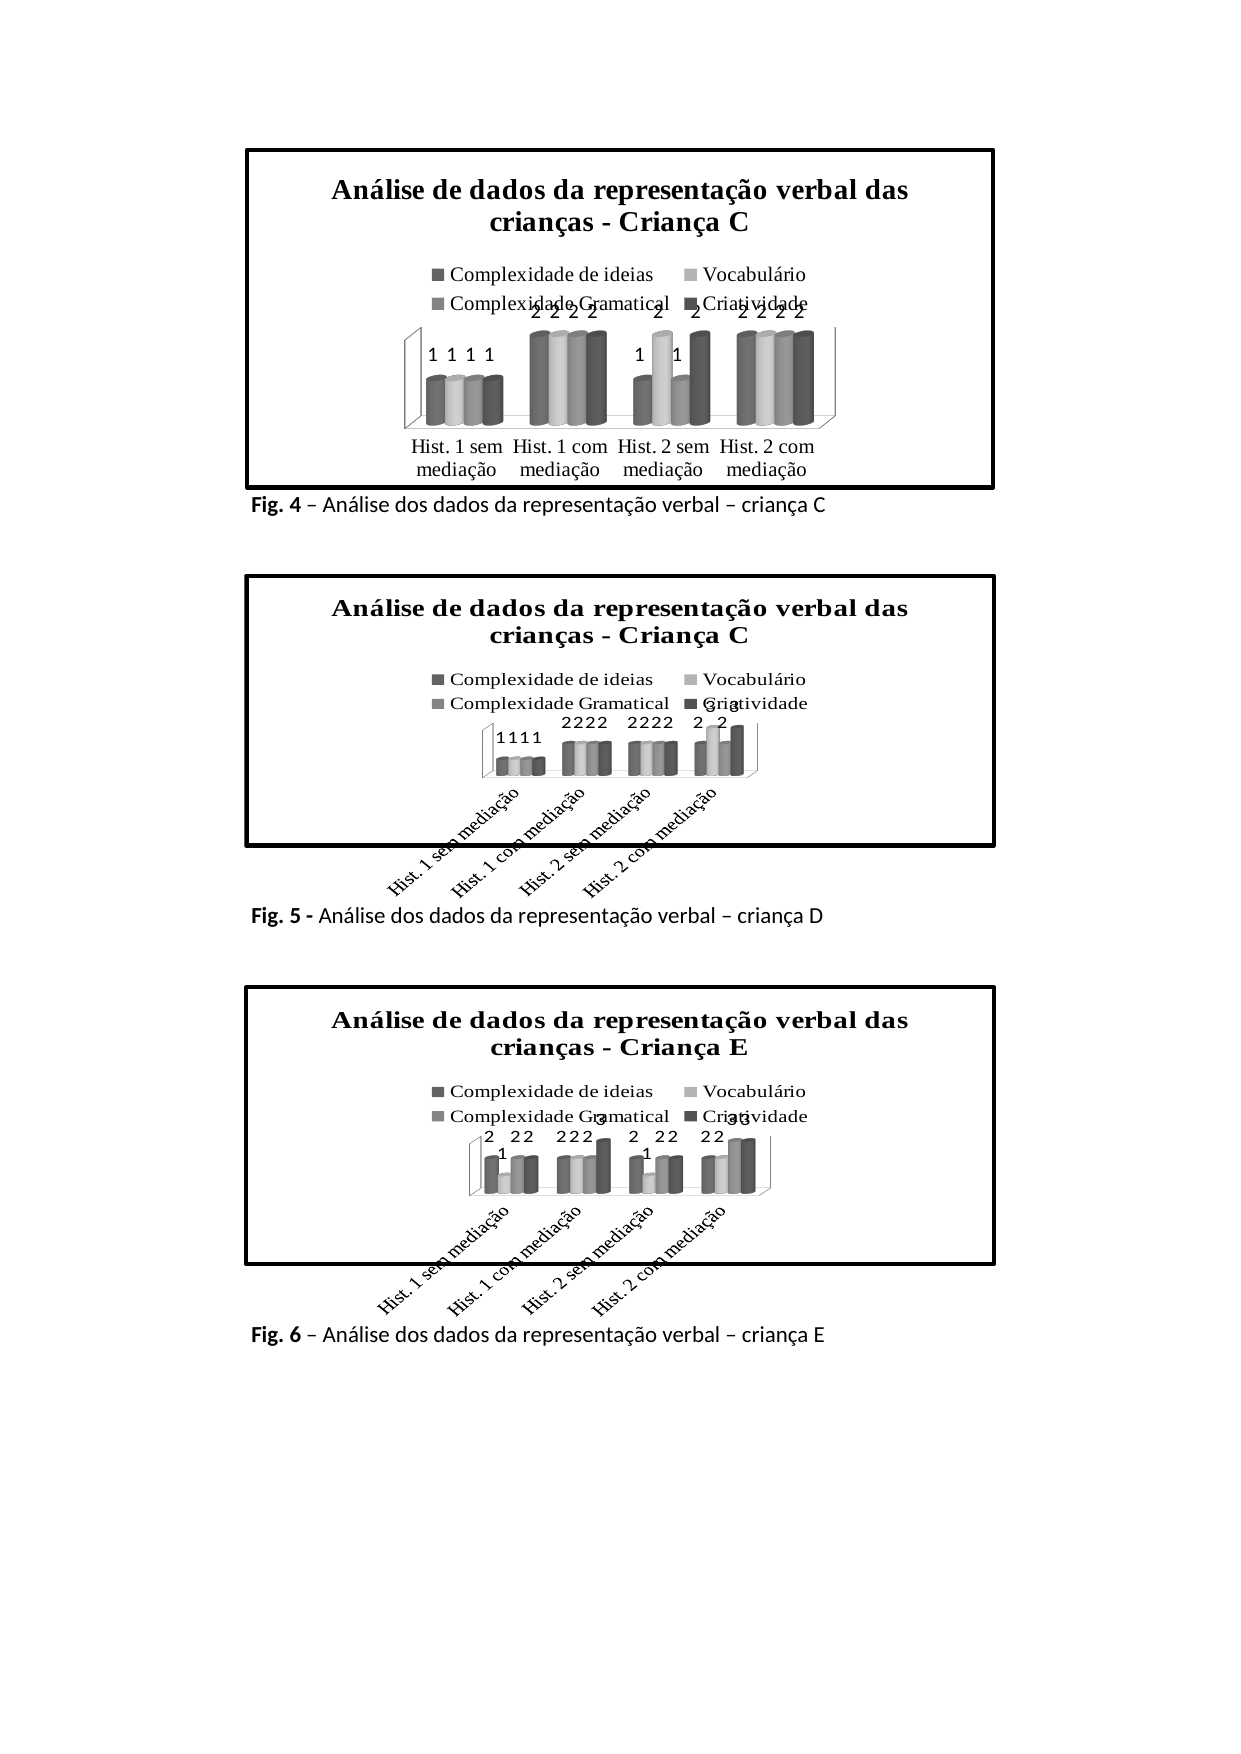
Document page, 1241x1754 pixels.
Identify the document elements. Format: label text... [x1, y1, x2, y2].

text Fig. 6 – Análise dos dados da representação verbal – criança E [221, 1320, 1063, 1348]
text Fig. 5 - Análise dos dados da representação verbal – criança D [177, 902, 1063, 929]
text Fig. 4 – Análise dos dados da representação verbal – criança C [177, 490, 1063, 518]
